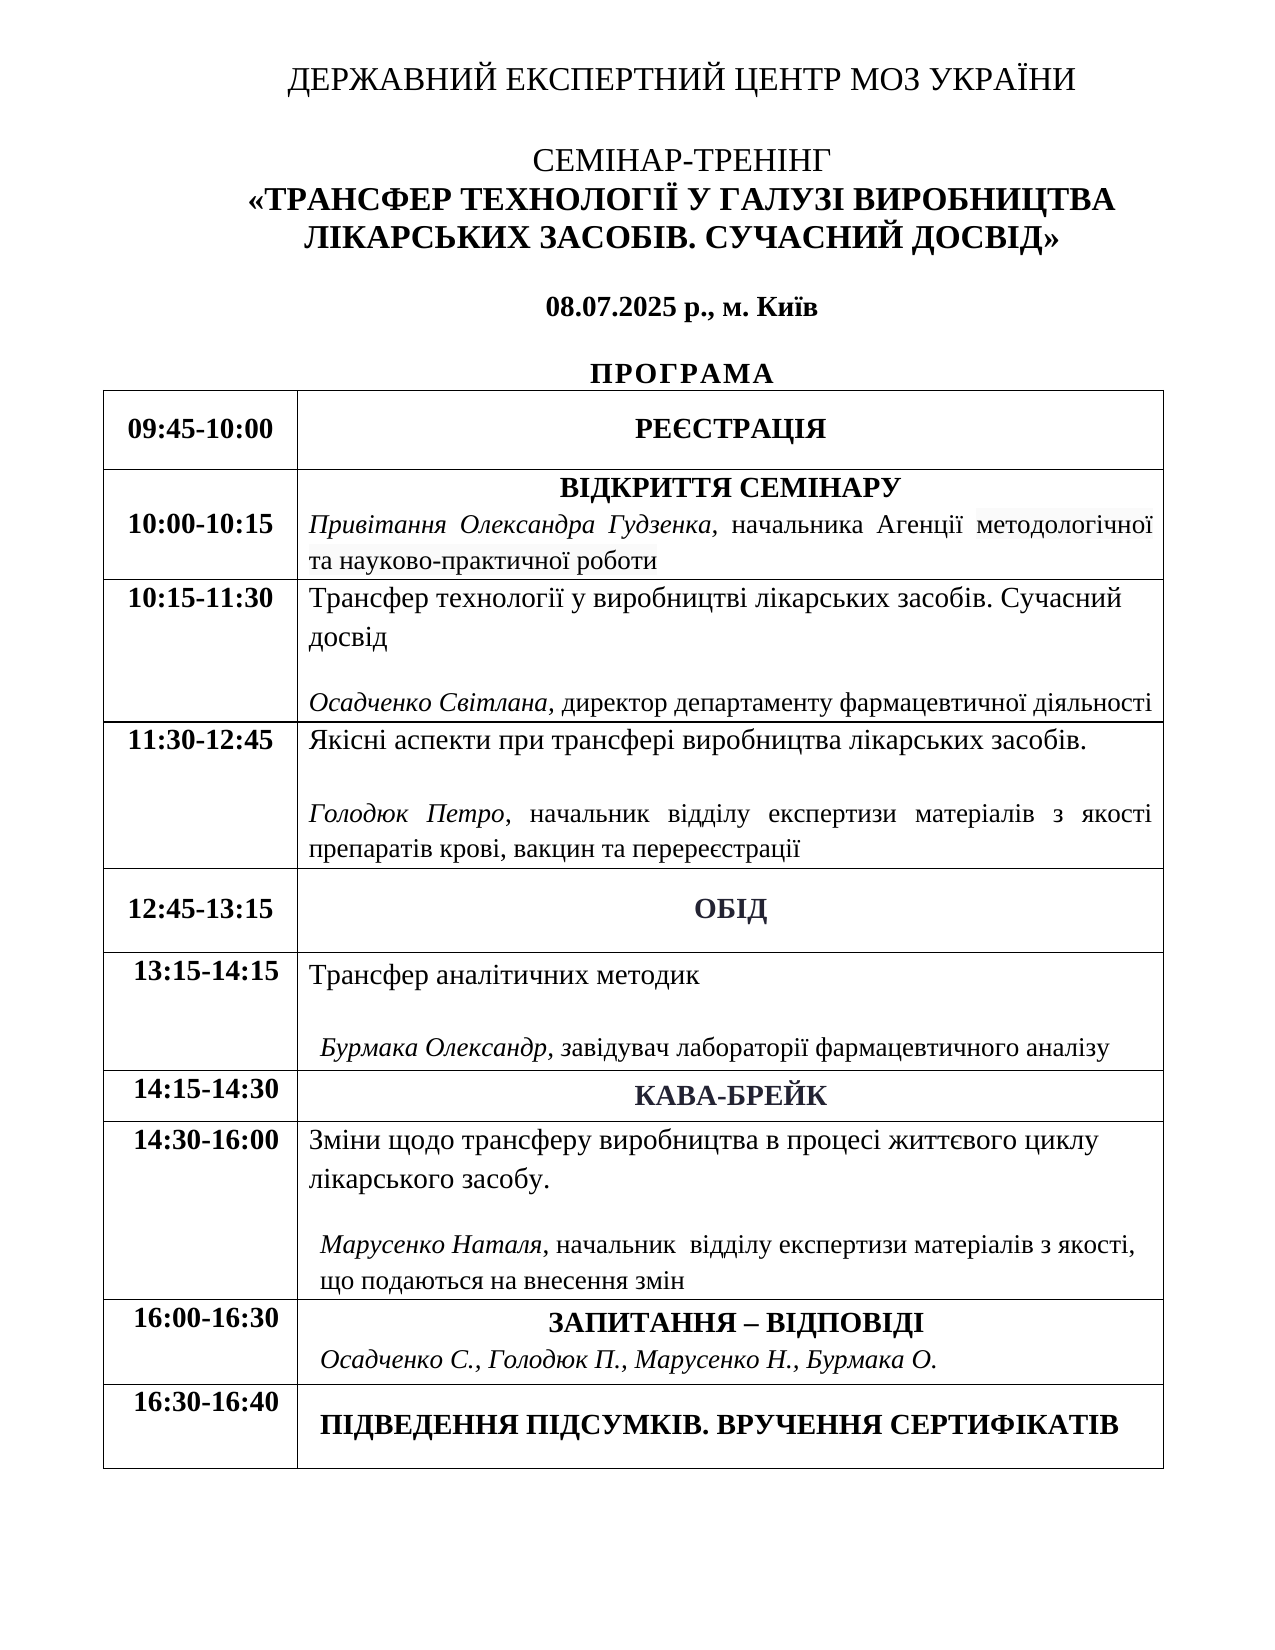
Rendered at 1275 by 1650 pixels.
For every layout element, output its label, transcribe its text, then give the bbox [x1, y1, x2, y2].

table_cell 12:45-13:15 [104, 869, 297, 952]
table_cell 10:00-10:15 [104, 470, 297, 579]
table_cell 13:15-14:15 [104, 953, 297, 1070]
text ДЕРЖАВНИЙ ЕКСПЕРТНИЙ ЦЕНТР МОЗ УКРАЇНИ [177, 59, 1186, 97]
table_cell ОБІД [298, 869, 1163, 952]
table_cell Трансфер технології у виробництві лікарських засобів. Сучасний досвід Осадченко Світлана, директор департаменту фармацевтичної діяльності [298, 580, 1163, 721]
table_cell КАВА-БРЕЙК [298, 1071, 1163, 1121]
table_cell Зміни щодо трансферу виробництва в процесі життєвого циклу лікарського засобу. Марусенко Наталя, начальник відділу експертизи матеріалів з якості, що подаються на внесення змін [298, 1122, 1163, 1299]
table_header РЕЄСТРАЦІЯ [298, 391, 1163, 469]
table_cell 10:15-11:30 [104, 580, 297, 721]
table_cell Якісні аспекти при трансфері виробництва лікарських засобів. Голодюк Петро, начальник відділу експертизи матеріалів з якості препаратів крові, вакцин та перереєстрації [298, 723, 1163, 867]
table_cell ПІДВЕДЕННЯ ПІДСУМКІВ. ВРУЧЕННЯ СЕРТИФІКАТІВ [298, 1385, 1163, 1468]
text «ТРАНСФЕР ТЕХНОЛОГІЇ У ГАЛУЗІ ВИРОБНИЦТВА ЛІКАРСЬКИХ ЗАСОБІВ. СУЧАСНИЙ ДОСВІД» [177, 179, 1186, 256]
text ПРОГРАМА [177, 356, 1186, 390]
table_cell 11:30-12:45 [104, 723, 297, 867]
text СЕМІНАР-ТРЕНІНГ [177, 141, 1186, 179]
table_cell 14:15-14:30 [104, 1071, 297, 1121]
table_header 09:45-10:00 [104, 391, 297, 469]
text 08.07.2025 р., м. Київ [177, 289, 1186, 323]
table_cell ЗАПИТАННЯ – ВІДПОВІДІ Осадченко С., Голодюк П., Марусенко Н., Бурмака О. [298, 1300, 1163, 1383]
table_cell 16:30-16:40 [104, 1385, 297, 1468]
table_cell ВІДКРИТТЯ СЕМІНАРУ Привітання Олександра Гудзенка, начальника Агенції методологічної та науково-практичної роботи [298, 470, 1163, 579]
table_cell 14:30-16:00 [104, 1122, 297, 1299]
table_cell Трансфер аналітичних методик Бурмака Олександр, завідувач лабораторії фармацевтичного аналізу [298, 953, 1163, 1070]
table_cell 16:00-16:30 [104, 1300, 297, 1383]
